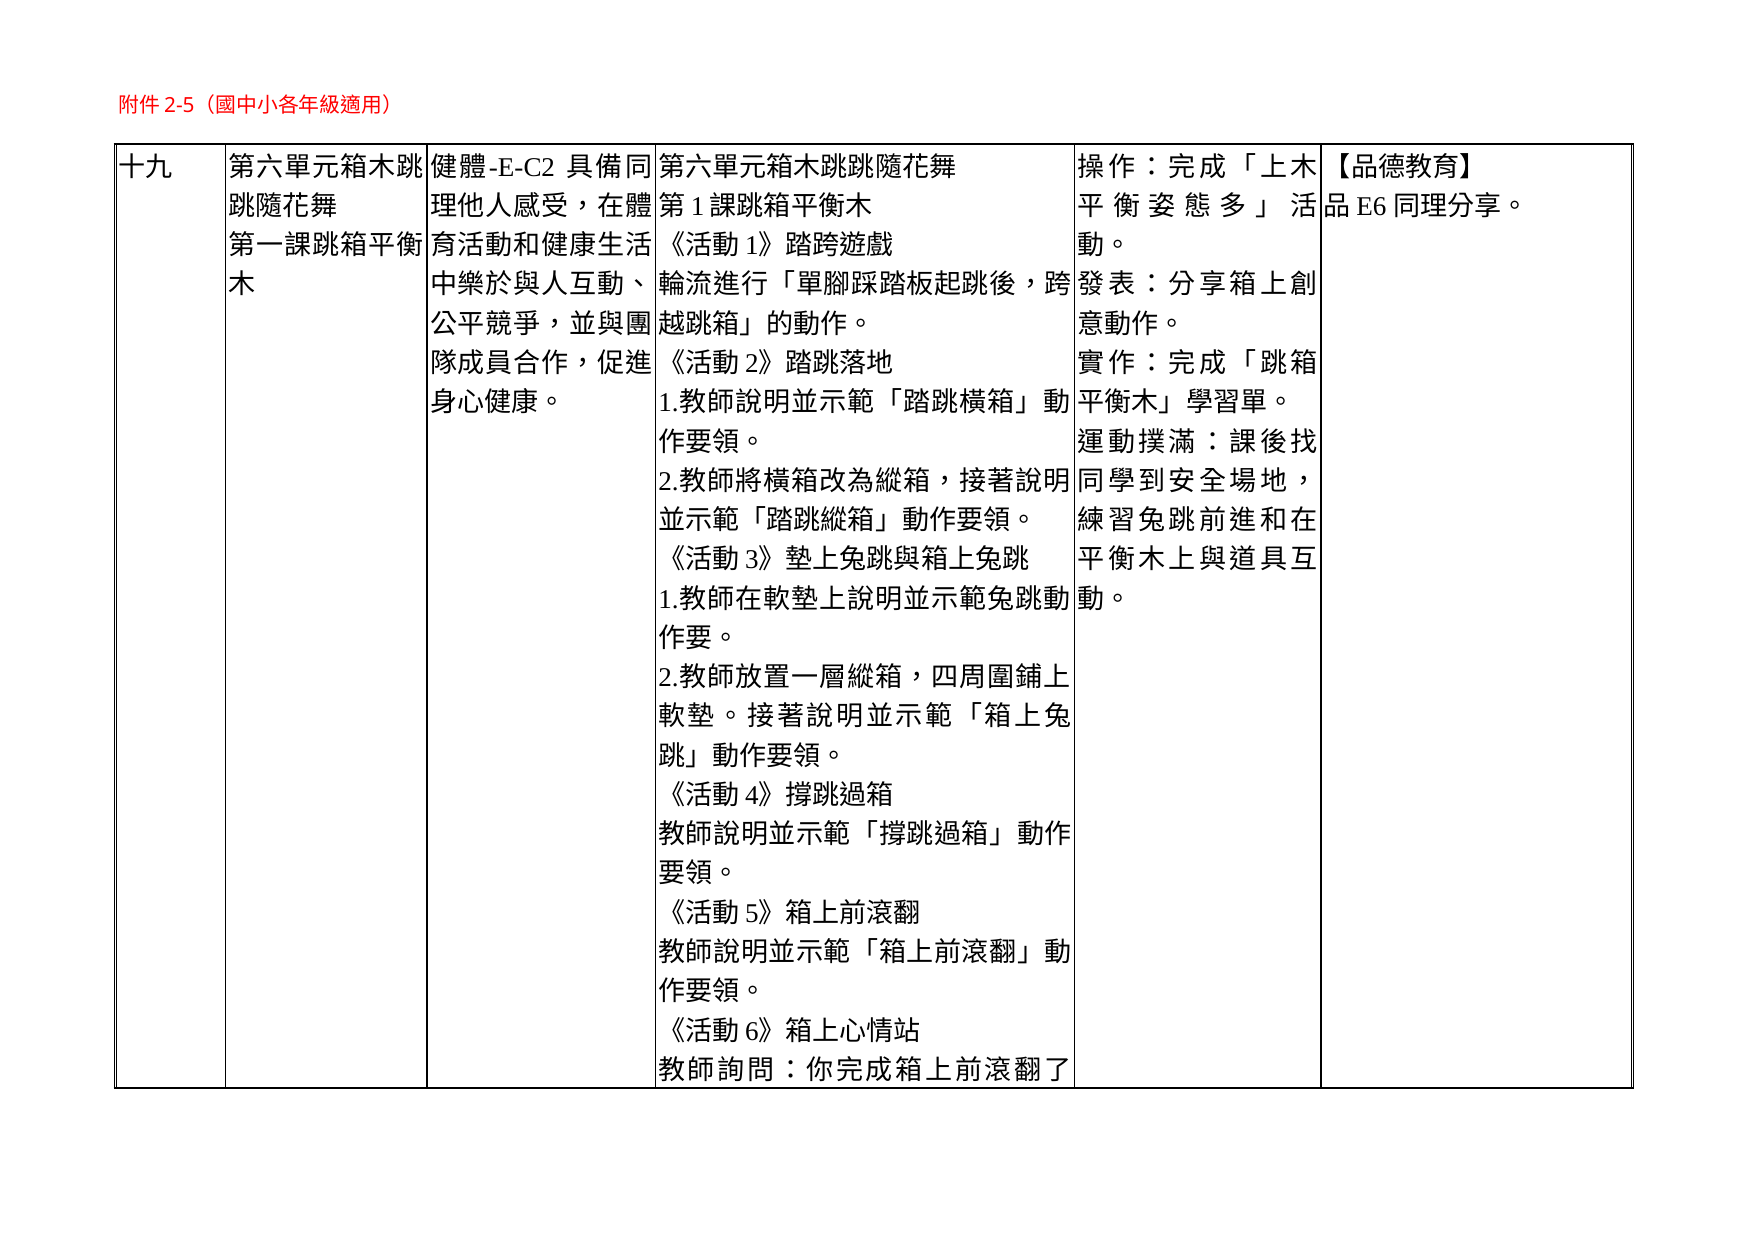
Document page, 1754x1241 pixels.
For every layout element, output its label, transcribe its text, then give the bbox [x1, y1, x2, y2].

table_cell 十九 [117, 145, 225, 1087]
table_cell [656, 145, 1074, 1087]
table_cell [226, 145, 426, 1087]
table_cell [1075, 145, 1320, 1087]
table_cell 【品德教育】 品E6 同理分享。 [1322, 145, 1631, 1087]
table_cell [428, 145, 655, 1087]
